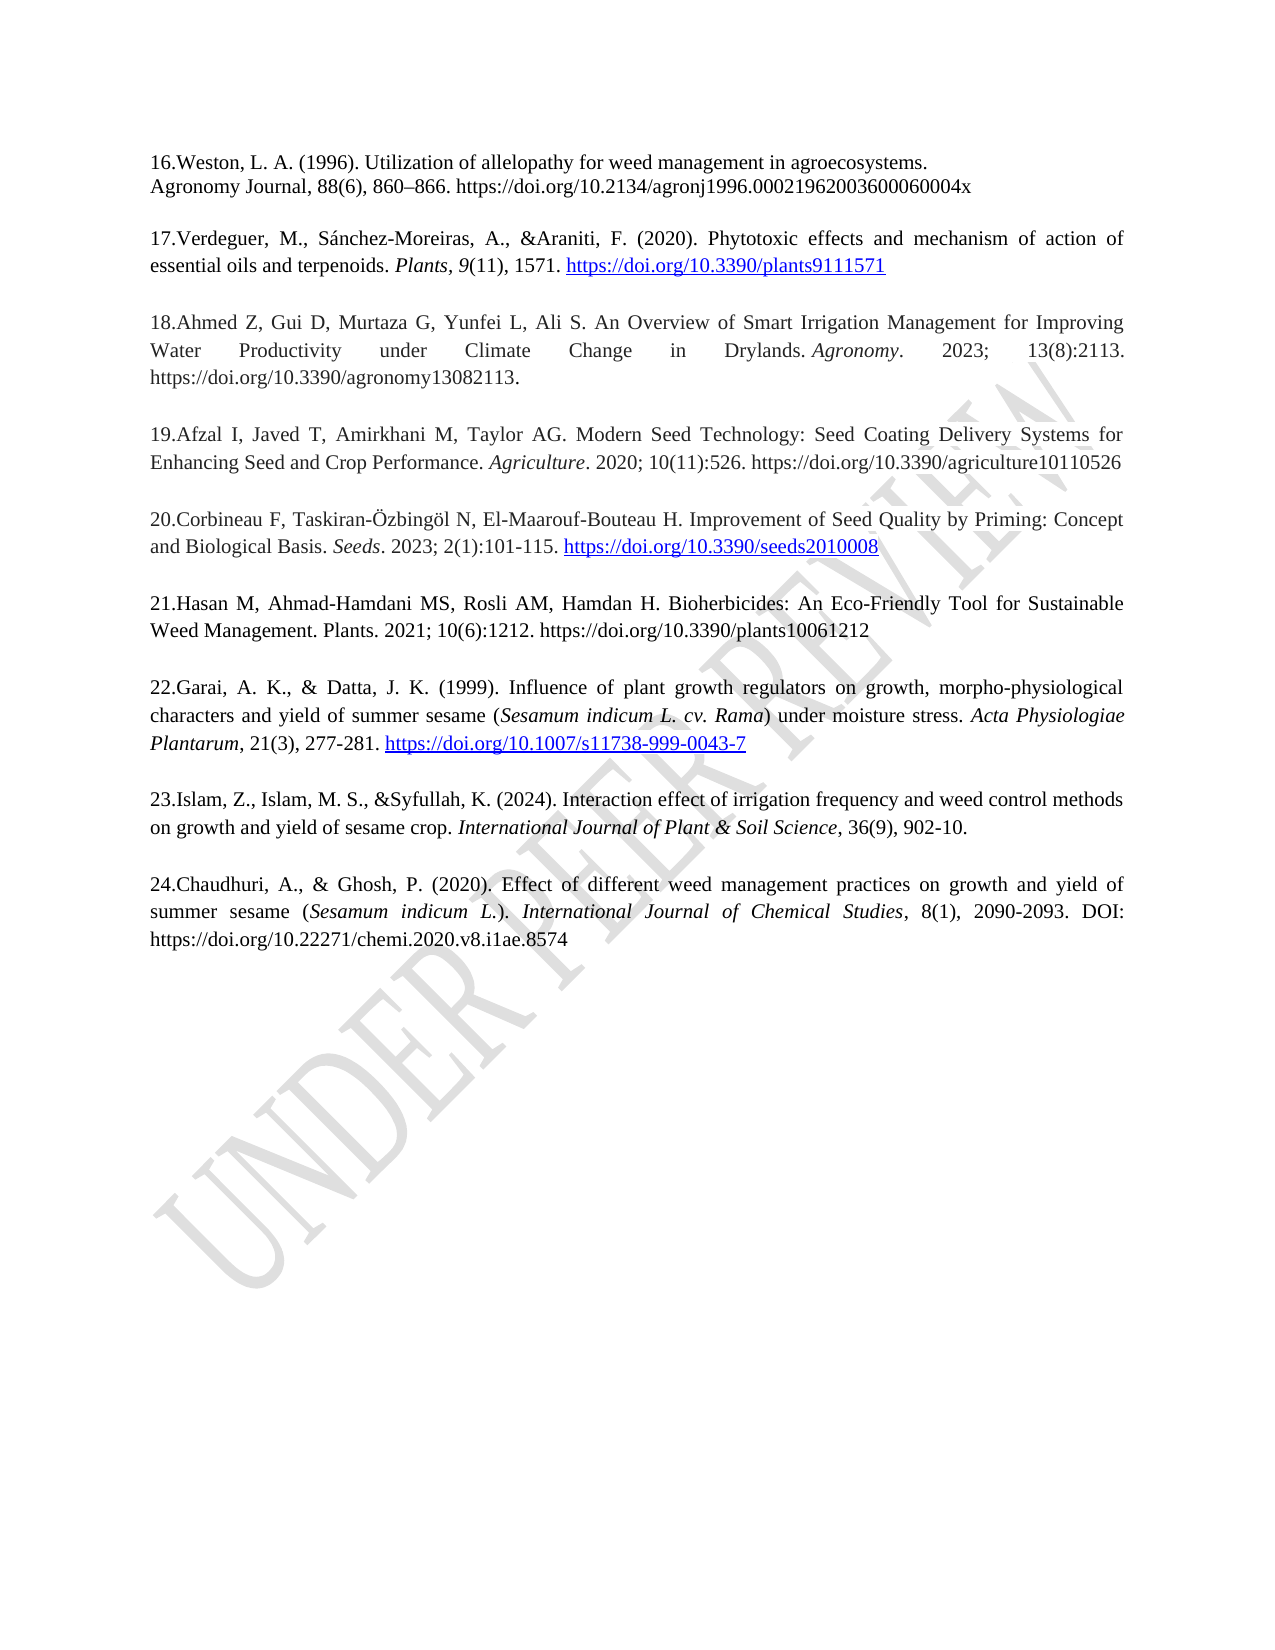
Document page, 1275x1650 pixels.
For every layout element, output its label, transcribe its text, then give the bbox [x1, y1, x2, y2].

text 19.Afzal I, Javed T, Amirkhani M, Taylor AG. Modern Seed Technology: Seed Coating Delivery Systems for Enhancing Seed and Crop Performance. Agriculture. 2020; 10(11):526. https://doi.org/10.3390/agriculture10110526 [150, 446, 1125, 474]
text 23.Islam, Z., Islam, M. S., &Syfullah, K. (2024). Interaction effect of irrigation frequency and weed control methods on growth and yield of sesame crop. International Journal of Plant & Soil Science, 36(9), 902-10. [150, 787, 1125, 839]
text 24.Chaudhuri, A., & Ghosh, P. (2020). Effect of different weed management practices on growth and yield of summer sesame (Sesamum indicum L.). International Journal of Chemical Studies, 8(1), 2090-2093. DOI: https://doi.org/10.22271/chemi.2020.v8.i1ae.8574 [150, 872, 1125, 951]
text 16.Weston, L. A. (1996). Utilization of allelopathy for weed management in agroecosystems. [150, 150, 1125, 174]
text 22.Garai, A. K., & Datta, J. K. (1999). Influence of plant growth regulators on growth, morpho-physiological characters and yield of summer sesame (Sesamum indicum L. cv. Rama) under moisture stress. Acta Physiologiae Plantarum, 21(3), 277-281. https://doi.org/10.1007/s11738-999-0043-7 [150, 675, 1125, 754]
text 17.Verdeguer, M., Sánchez-Moreiras, A., &Araniti, F. (2020). Phytotoxic effects and mechanism of action of essential oils and terpenoids. Plants, 9(11), 1571. https://doi.org/10.3390/plants9111571 [150, 226, 1125, 277]
text 18.Ahmed Z, Gui D, Murtaza G, Yunfei L, Ali S. An Overview of Smart Irrigation Management for Improving Water Productivity under Climate Change in Drylands. Agronomy. 2023; 13(8):2113. https://doi.org/10.3390/agronomy13082113. [150, 362, 1125, 389]
text Agronomy Journal, 88(6), 860–866. https://doi.org/10.2134/agronj1996.00021962003600060004x [150, 174, 1125, 198]
text 20.Corbineau F, Taskiran-Özbingöl N, El-Maarouf-Bouteau H. Improvement of Seed Quality by Priming: Concept and Biological Basis. Seeds. 2023; 2(1):101-115. https://doi.org/10.3390/seeds2010008 [150, 531, 1125, 558]
text 21.Hasan M, Ahmad-Hamdani MS, Rosli AM, Hamdan H. Bioherbicides: An Eco-Friendly Tool for Sustainable Weed Management. Plants. 2021; 10(6):1212. https://doi.org/10.3390/plants10061212 [150, 591, 1125, 642]
